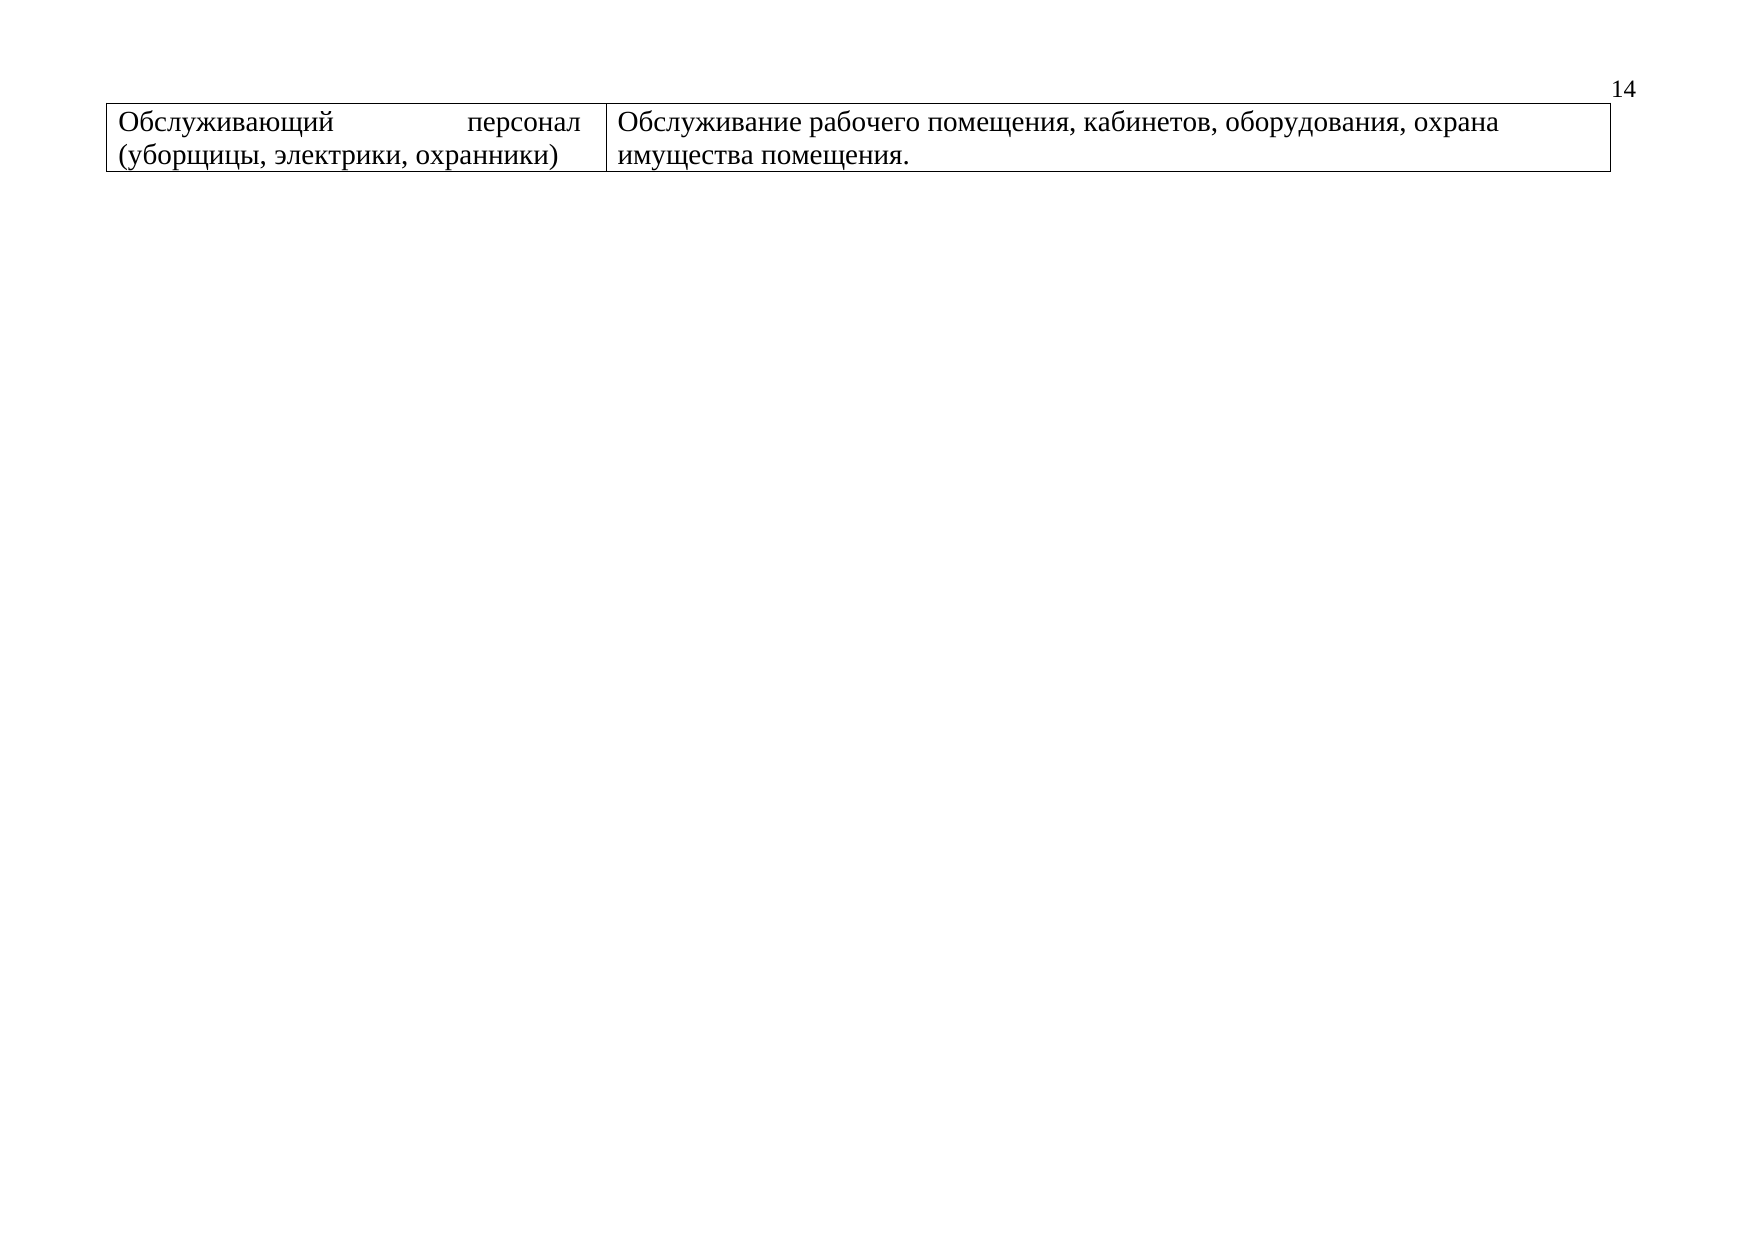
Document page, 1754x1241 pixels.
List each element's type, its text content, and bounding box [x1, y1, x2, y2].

table_cell Обслуживание рабочего помещения, кабинетов, оборудования, охрана имущества помещения. [607, 104, 1610, 171]
table_cell Обслуживающий персонал (уборщицы, электрики, охранники) [107, 104, 606, 171]
